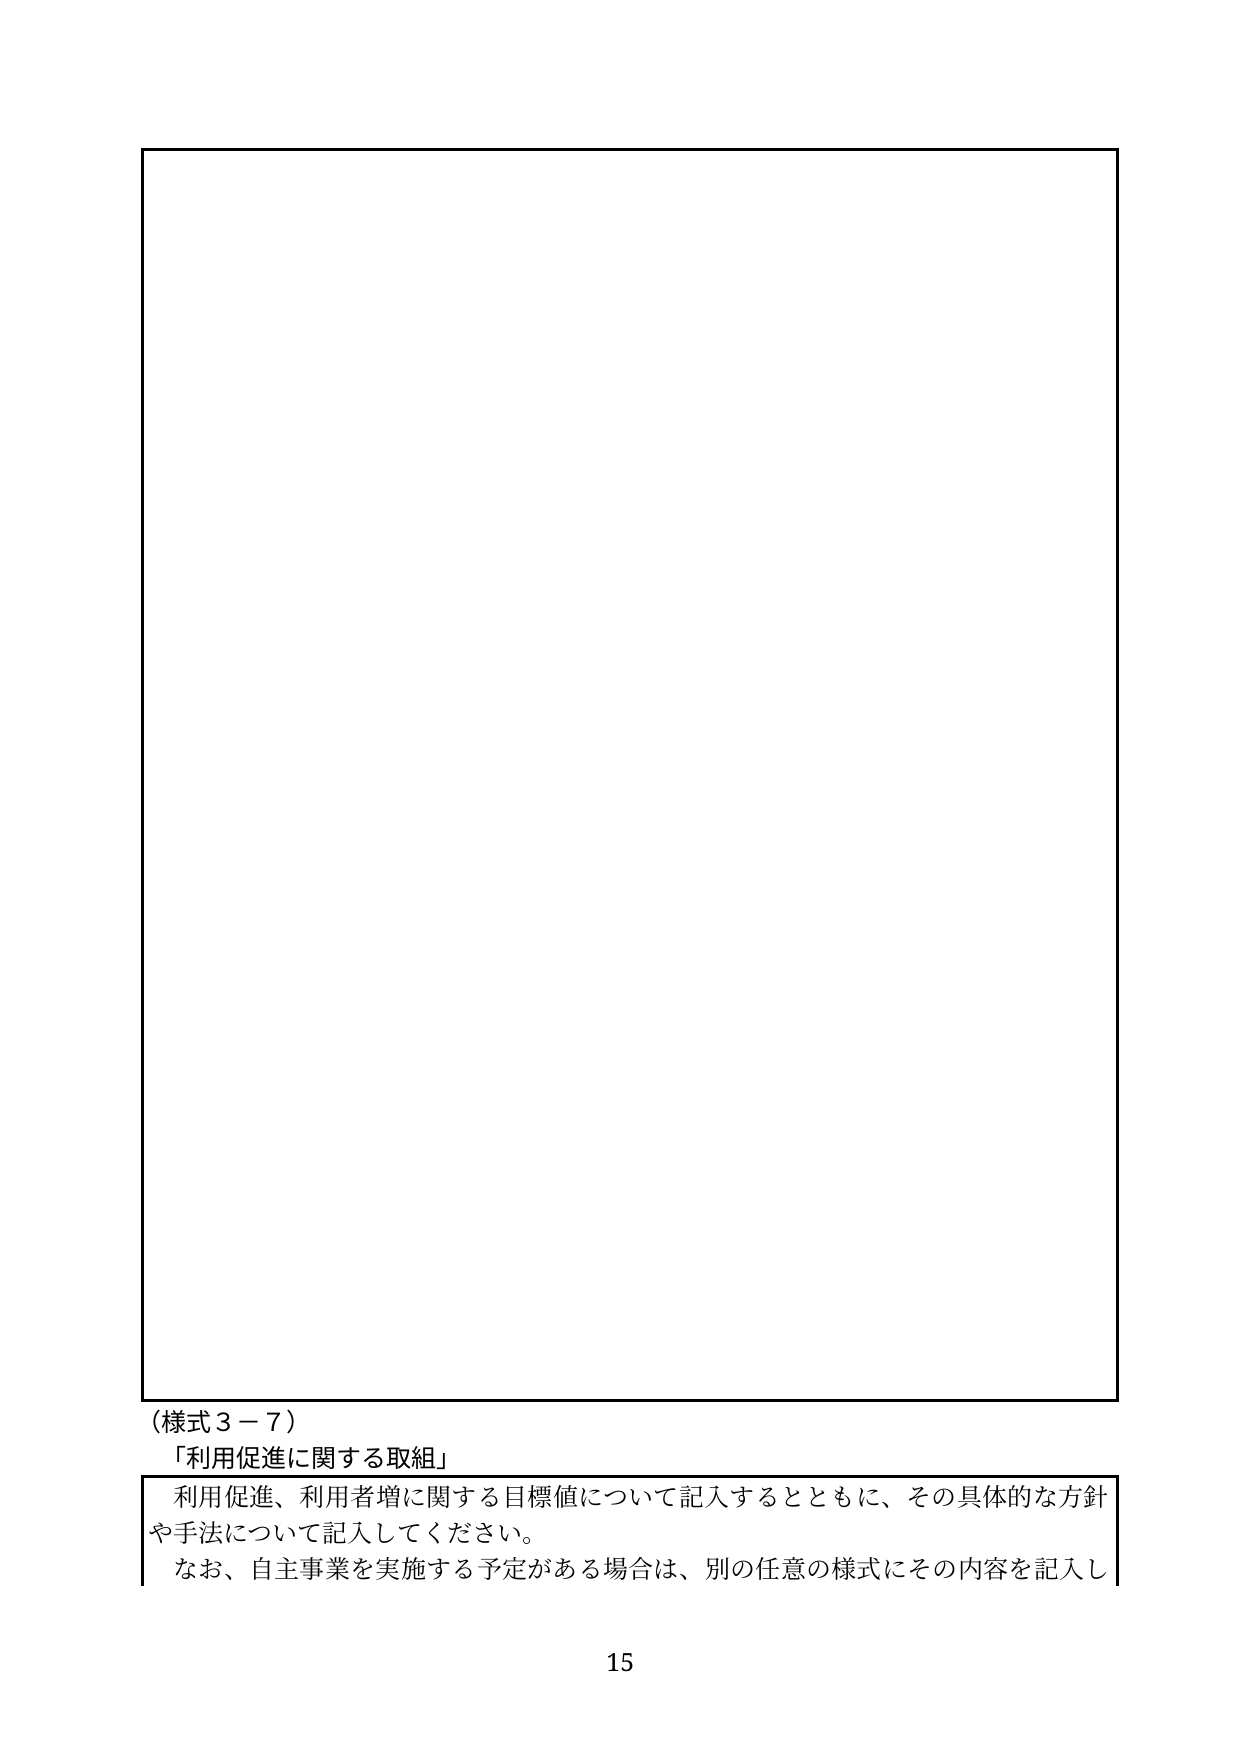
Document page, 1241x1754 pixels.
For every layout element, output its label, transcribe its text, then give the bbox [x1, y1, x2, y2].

text 「利用促進に関する取組」 [136, 1438, 1104, 1475]
text （様式３－７） [136, 1402, 1104, 1438]
table_cell [144, 151, 1116, 1399]
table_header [144, 1478, 1116, 1586]
